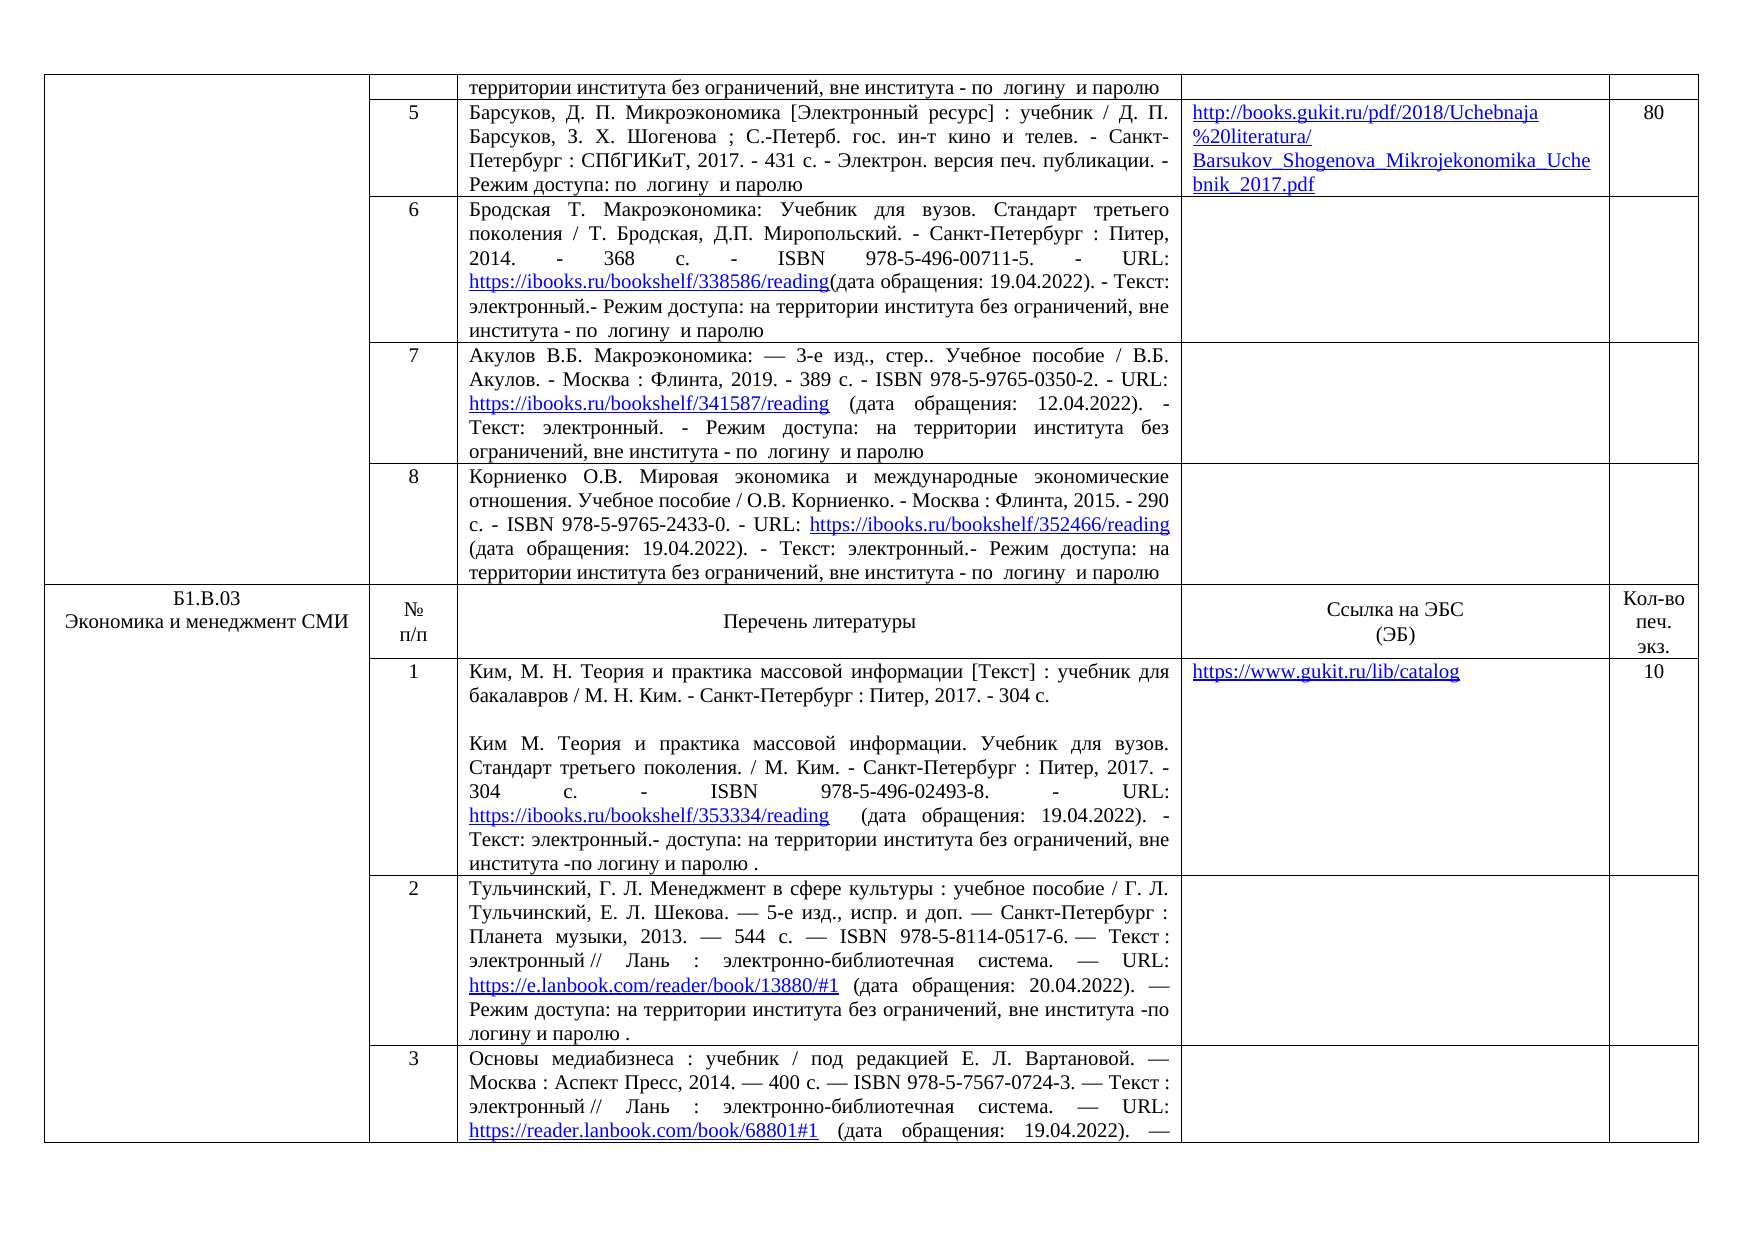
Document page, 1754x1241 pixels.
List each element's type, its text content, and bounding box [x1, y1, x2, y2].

table_cell [1182, 197, 1609, 342]
table_cell Б1.В.03 Экономика и менеджмент СМИ [45, 585, 369, 1142]
table_cell Бродская Т. Макроэкономика: Учебник для вузов. Стандарт третьего поколения / Т. Бродская, Д.П. Миропольский. - Санкт-Петербург : Питер, 2014. - 368 с. - ISBN 978-5-496-00711-5. - URL: https://ibooks.ru/bookshelf/338586/reading(дата обращения: 19.04.2022). - Текст: электронный.- Режим доступа: на территории института без ограничений, вне института - по логину и паролю [458, 197, 1181, 342]
table_cell Кол-во печ. экз. [1610, 585, 1698, 658]
table_cell 5 [370, 100, 457, 196]
table_cell [1610, 197, 1698, 342]
table_cell Корниенко О.В. Мировая экономика и международные экономические отношения. Учебное пособие / О.В. Корниенко. - Москва : Флинта, 2015. - 290 с. - ISBN 978-5-9765-2433-0. - URL: https://ibooks.ru/bookshelf/352466/reading (дата обращения: 19.04.2022). - Текст: электронный.- Режим доступа: на территории института без ограничений, вне института - по логину и паролю [458, 464, 1181, 584]
table_cell [1610, 876, 1698, 1045]
table_cell 1 [370, 659, 457, 875]
table_cell [1610, 464, 1698, 584]
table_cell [458, 75, 1181, 99]
table_cell [1610, 1046, 1698, 1142]
table_cell https://www.gukit.ru/lib/catalog [1182, 659, 1609, 875]
table_cell [1182, 343, 1609, 463]
table_cell 7 [370, 343, 457, 463]
table_cell 3 [370, 1046, 457, 1142]
table_cell Тульчинский, Г. Л. Менеджмент в сфере культуры : учебное пособие / Г. Л. Тульчинский, Е. Л. Шекова. — 5-е изд., испр. и доп. — Санкт-Петербург : Планета музыки, 2013. — 544 с. — ISBN 978-5-8114-0517-6. — Текст : электронный // Лань : электронно-библиотечная система. — URL: https://e.lanbook.com/reader/book/13880/#1 (дата обращения: 20.04.2022). —Режим доступа: на территории института без ограничений, вне института -по логину и паролю . [458, 876, 1181, 1045]
table_cell № п/п [370, 585, 457, 658]
table_cell 2 [370, 876, 457, 1045]
table_cell 6 [370, 197, 457, 342]
table_cell Барсуков, Д. П. Микроэкономика [Электронный ресурс] : учебник / Д. П. Барсуков, З. Х. Шогенова ; С.-Петерб. гос. ин-т кино и телев. - Санкт-Петербург : СПбГИКиТ, 2017. - 431 с. - Электрон. версия печ. публикации. - Режим доступа: по логину и паролю [458, 100, 1181, 196]
table_cell 4 [370, 75, 457, 99]
table_cell 10 [1610, 659, 1698, 875]
table_cell [1182, 75, 1609, 99]
table_cell Ким, М. Н. Теория и практика массовой информации [Текст] : учебник для бакалавров / М. Н. Ким. - Санкт-Петербург : Питер, 2017. - 304 с. Ким М. Теория и практика массовой информации. Учебник для вузов. Стандарт третьего поколения. / М. Ким. - Санкт-Петербург : Питер, 2017. - 304 с. - ISBN 978-5-496-02493-8. - URL: https://ibooks.ru/bookshelf/353334/reading (дата обращения: 19.04.2022). - Текст: электронный.- доступа: на территории института без ограничений, вне института -по логину и паролю . [458, 659, 1181, 875]
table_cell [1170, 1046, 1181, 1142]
table_cell http://books.gukit.ru/pdf/2018/Uchebnaja%20literatura/Barsukov_Shogenova_Mikrojekonomika_Uchebnik_2017.pdf [1182, 100, 1609, 196]
table_cell Акулов В.Б. Макроэкономика: — 3-е изд., стер.. Учебное пособие / В.Б. Акулов. - Москва : Флинта, 2019. - 389 с. - ISBN 978-5-9765-0350-2. - URL: https://ibooks.ru/bookshelf/341587/reading (дата обращения: 12.04.2022). - Текст: электронный. - Режим доступа: на территории института без ограничений, вне института - по логину и паролю [458, 343, 1181, 463]
table_cell [1182, 876, 1609, 1045]
table_cell Ссылка на ЭБС (ЭБ) [1182, 585, 1609, 658]
table_cell [1182, 1046, 1609, 1142]
table_cell [1182, 464, 1609, 584]
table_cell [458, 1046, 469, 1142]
table_cell 80 [1610, 100, 1698, 196]
table_cell 8 [370, 464, 457, 584]
table_cell Перечень литературы [458, 585, 1181, 658]
table_cell [1610, 343, 1698, 463]
table_cell [1610, 75, 1698, 99]
